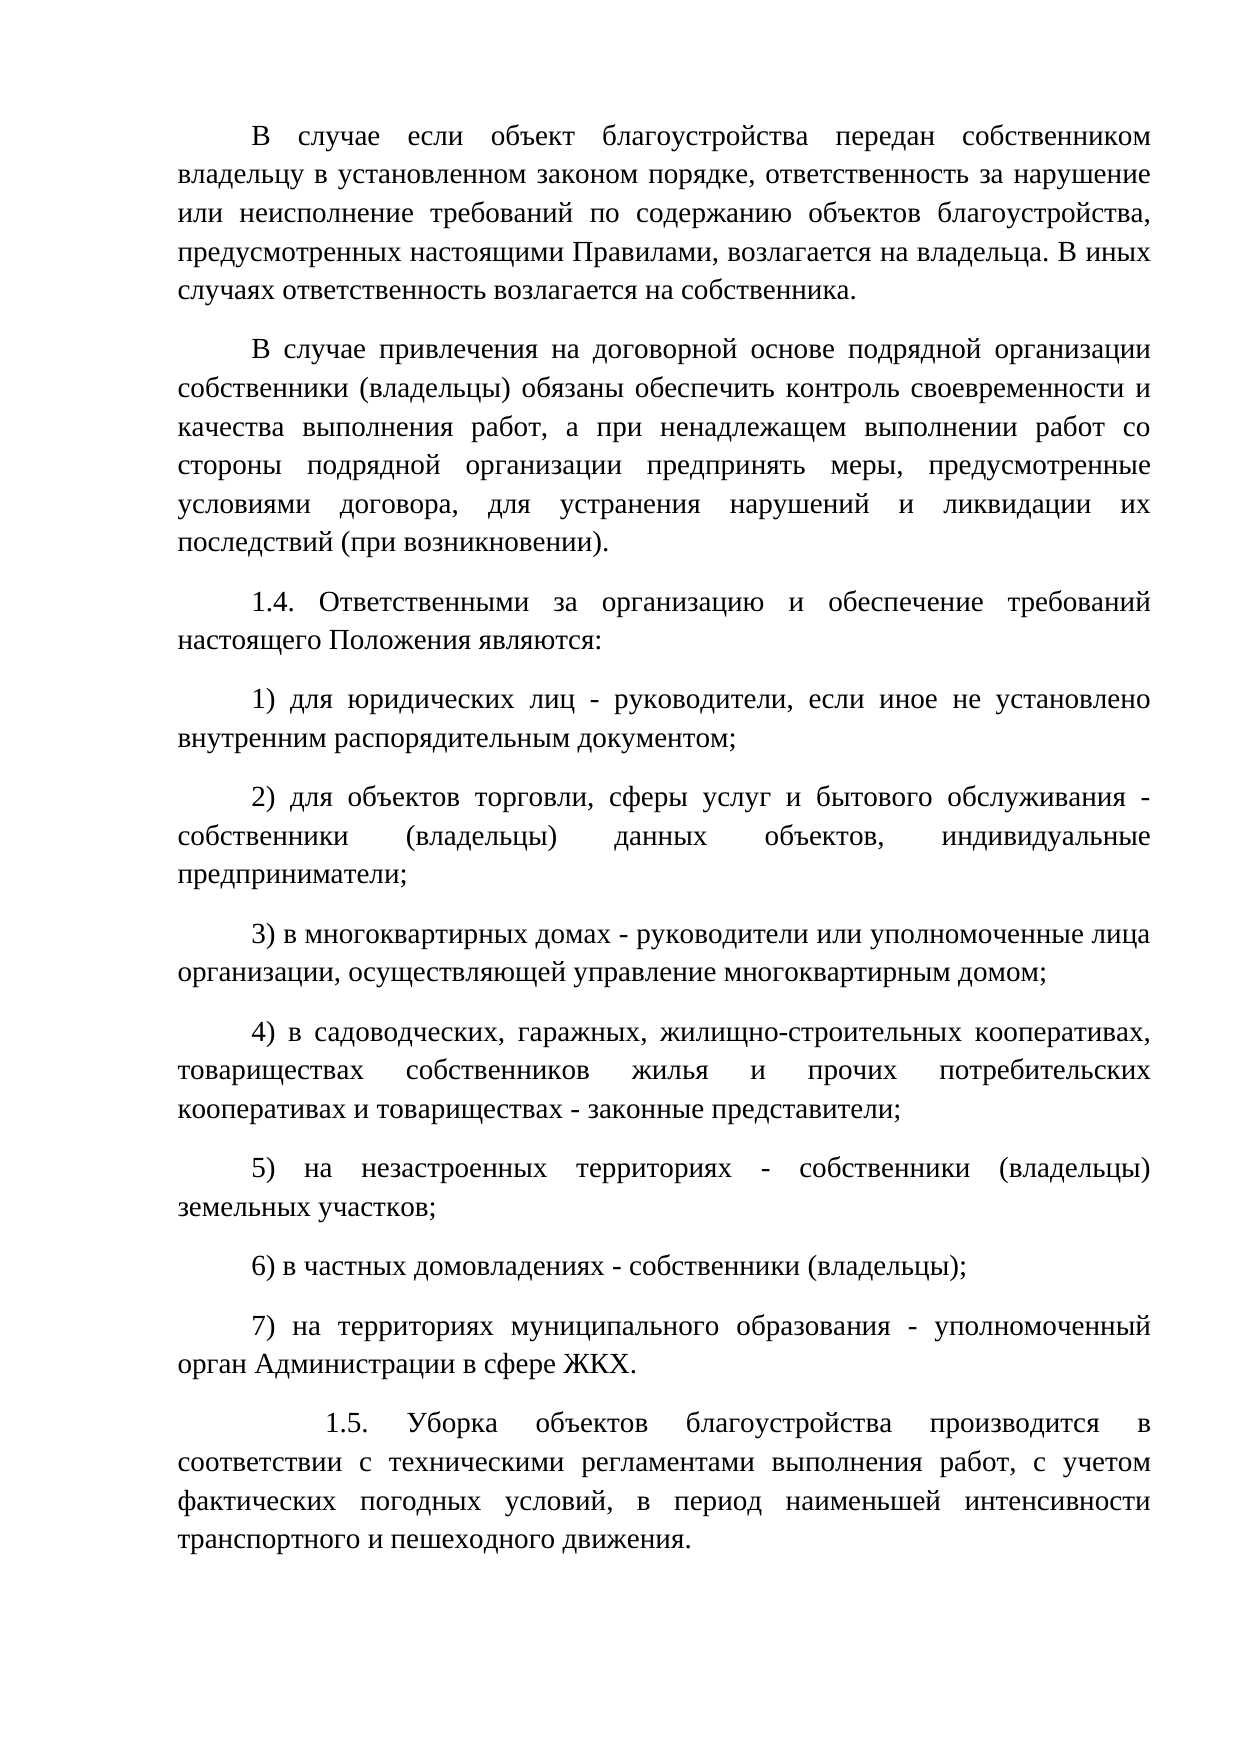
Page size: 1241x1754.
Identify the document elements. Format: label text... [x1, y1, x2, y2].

text 1) для юридических лиц - руководители, если иное не установлено внутренним распорядительным документом; [177, 682, 1152, 754]
text 6) в частных домовладениях - собственники (владельцы); [177, 1248, 1152, 1282]
text 1.4. Ответственными за организацию и обеспечение требований настоящего Положения являются: [177, 584, 1152, 656]
text 4) в садоводческих, гаражных, жилищно-строительных кооперативах, товариществах собственников жилья и прочих потребительских кооперативах и товариществах - законные представители; [177, 1014, 1152, 1124]
text 2) для объектов торговли, сферы услуг и бытового обслуживания - собственники (владельцы) данных объектов, индивидуальные предприниматели; [177, 779, 1152, 890]
text 7) на территориях муниципального образования - уполномоченный орган Администрации в сфере ЖКХ. [177, 1308, 1152, 1380]
text В случае если объект благоустройства передан собственником владельцу в установленном законом порядке, ответственность за нарушение или неисполнение требований по содержанию объектов благоустройства, предусмотренных настоящими Правилами, возлагается на владельца. В иных случаях ответственность возлагается на собственника. [177, 118, 1152, 306]
text 5) на незастроенных территориях - собственники (владельцы) земельных участков; [177, 1150, 1152, 1222]
text 3) в многоквартирных домах - руководители или уполномоченные лица организации, осуществляющей управление многоквартирным домом; [177, 916, 1152, 988]
text В случае привлечения на договорной основе подрядной организации собственники (владельцы) обязаны обеспечить контроль своевременности и качества выполнения работ, а при ненадлежащем выполнении работ со стороны подрядной организации предпринять меры, предусмотренные условиями договора, для устранения нарушений и ликвидации их последствий (при возникновении). [177, 332, 1152, 558]
text 1.5. Уборка объектов благоустройства производится в соответствии с техническими регламентами выполнения работ, с учетом фактических погодных условий, в период наименьшей интенсивности транспортного и пешеходного движения. [177, 1406, 1152, 1555]
